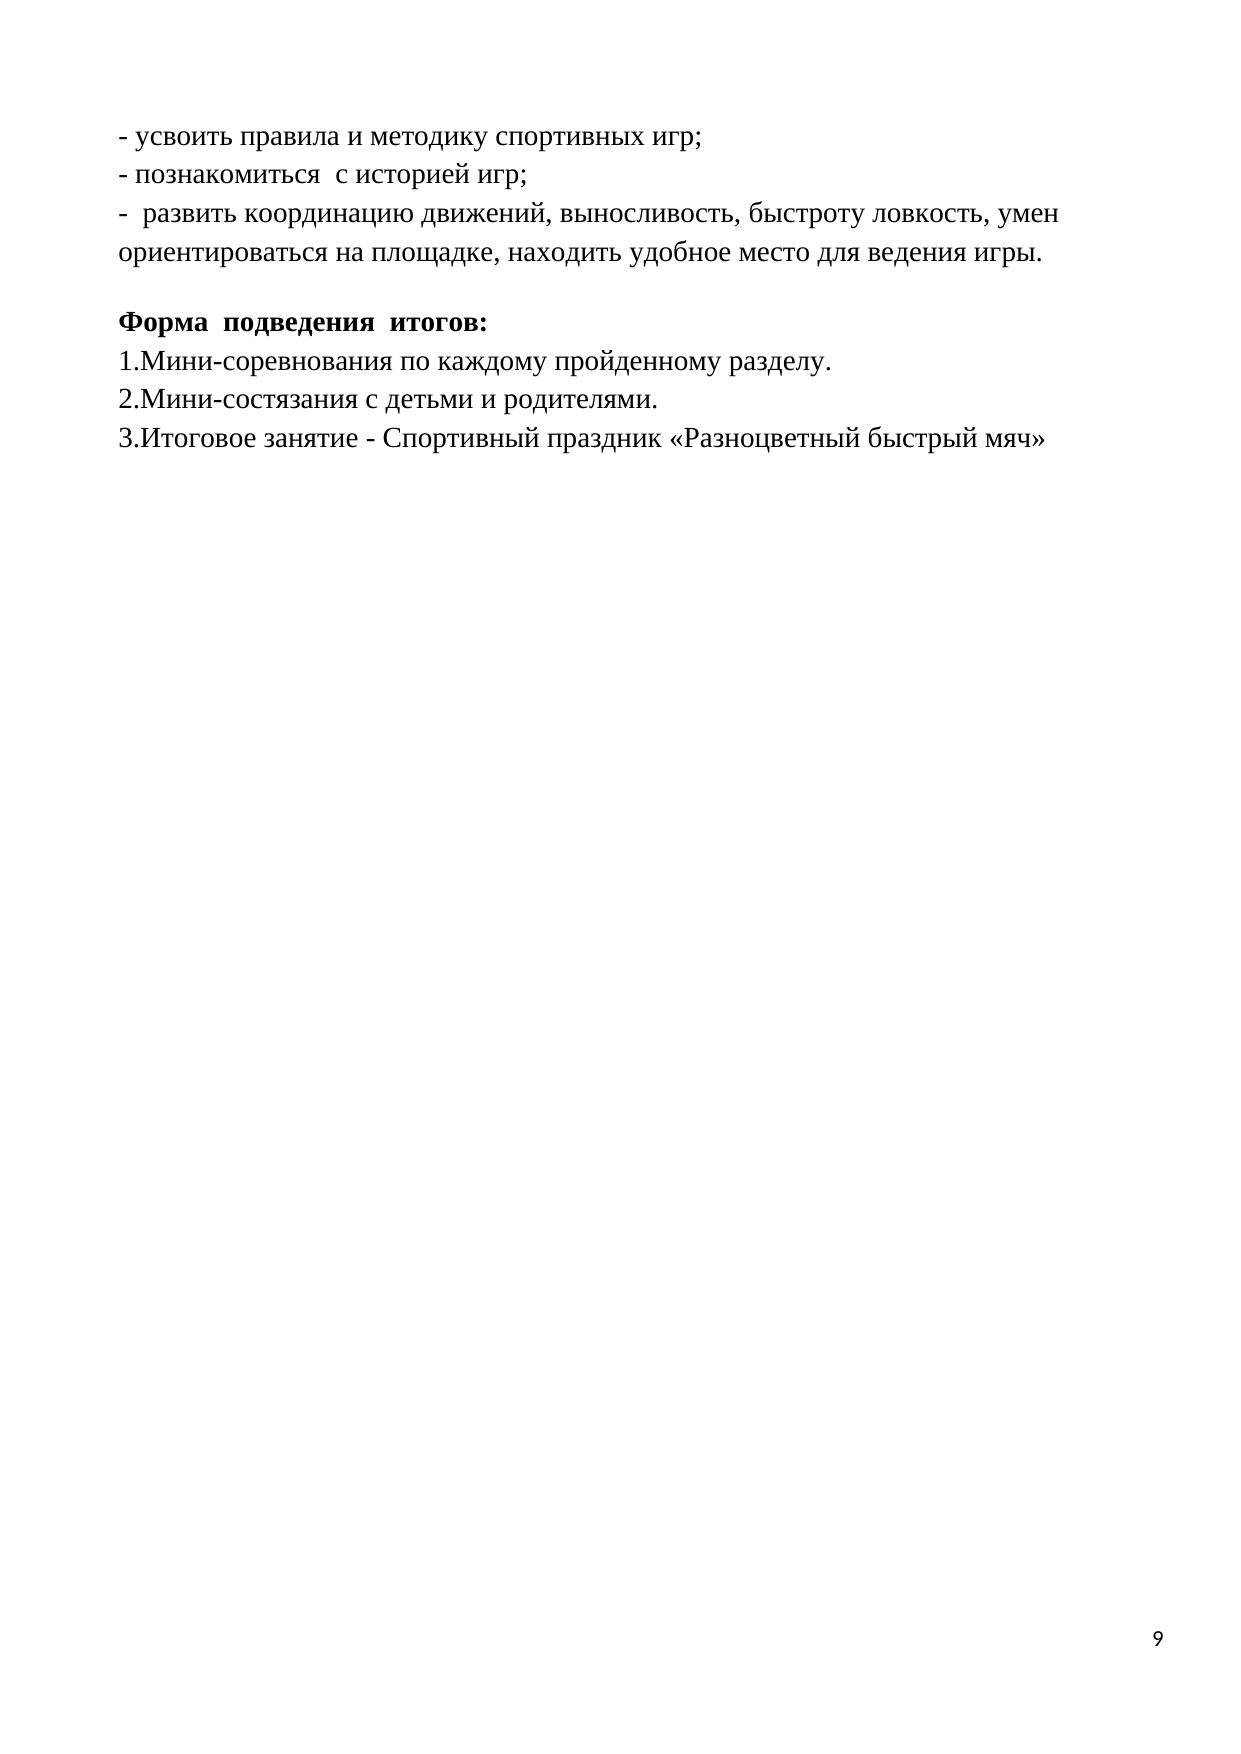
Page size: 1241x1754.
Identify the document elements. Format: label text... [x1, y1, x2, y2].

text 3.Итоговое занятие - Спортивный праздник «Разноцветный быстрый мяч» [118, 420, 1163, 454]
text ориентироваться на площадке, находить удобное место для ведения игры. [118, 234, 1163, 267]
text - развить координацию движений, выносливость, быстроту ловкость, умен [118, 195, 1163, 229]
text 2.Мини-состязания с детьми и родителями. [118, 382, 1163, 415]
text - усвоить правила и методику спортивных игр; [118, 118, 1163, 152]
text Форма подведения итогов: [118, 304, 1163, 338]
text - познакомиться с историей игр; [118, 157, 1163, 190]
text 1.Мини-соревнования по каждому пройденному разделу. [118, 343, 1163, 377]
